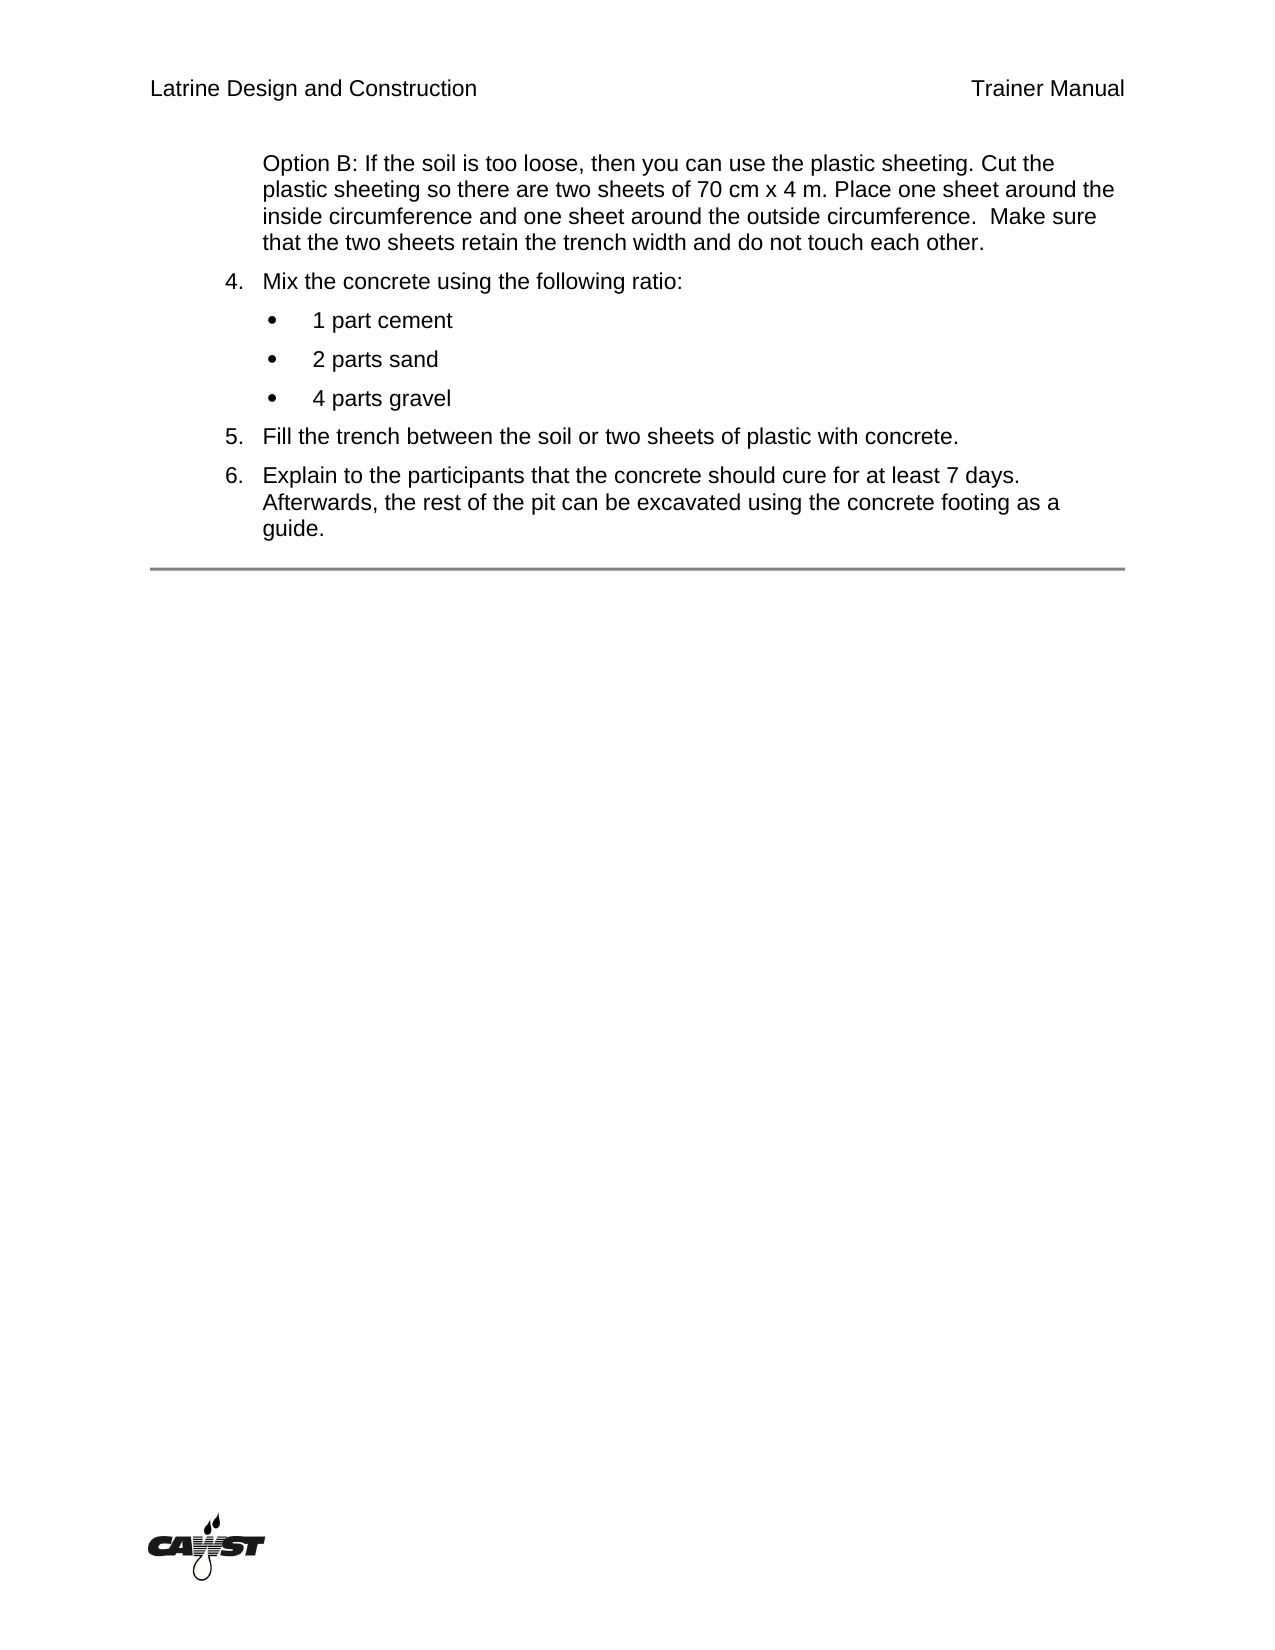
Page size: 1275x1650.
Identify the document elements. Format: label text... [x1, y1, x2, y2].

list Fill the trench between the soil or two sheets of plastic with concrete. [225, 423, 1125, 450]
picture [134, 1501, 284, 1591]
list 1 part cement [268, 307, 1125, 333]
list 4 parts gravel [268, 384, 1125, 411]
list Mix the concrete using the following ratio: [225, 268, 1125, 294]
list Explain to the participants that the concrete should cure for at least 7 days. Afterwards, the rest of the pit can be excavated using the concrete footing as a guide. [225, 462, 1125, 541]
text Option B: If the soil is too loose, then you can use the plastic sheeting. Cut the plastic sheeting so there are two sheets of 70 cm x 4 m. Place one sheet around the inside circumference and one sheet around the outside circumference. Make sure that the two sheets retain the trench width and do not touch each other. [262, 150, 1125, 255]
list 2 parts sand [268, 346, 1125, 372]
